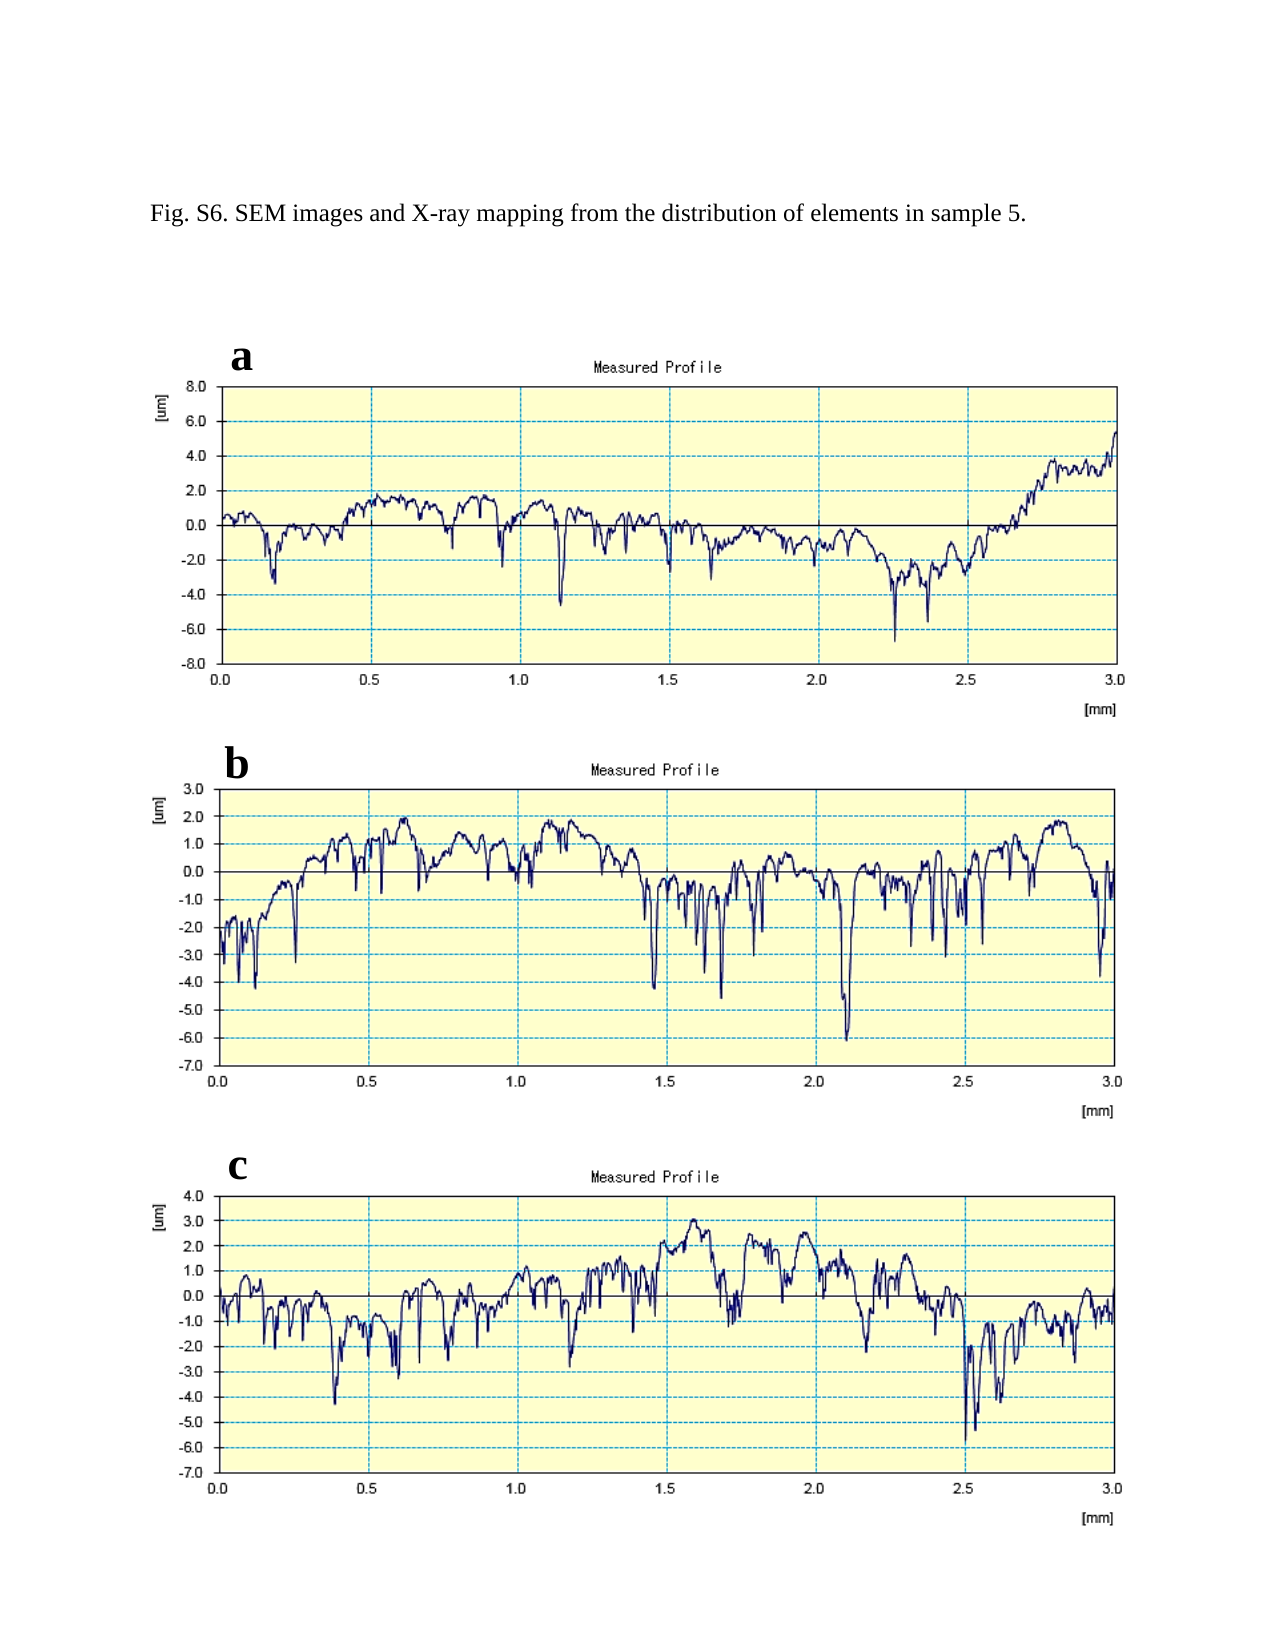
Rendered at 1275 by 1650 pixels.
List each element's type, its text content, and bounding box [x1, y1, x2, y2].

picture [150, 353, 1126, 721]
picture [150, 757, 1126, 1124]
picture [150, 1164, 1126, 1531]
text Fig. S6. SEM images and X-ray mapping from the distribution of elements in sample 5. [150, 198, 1125, 226]
picture [238, 359, 244, 368]
picture [233, 759, 241, 776]
